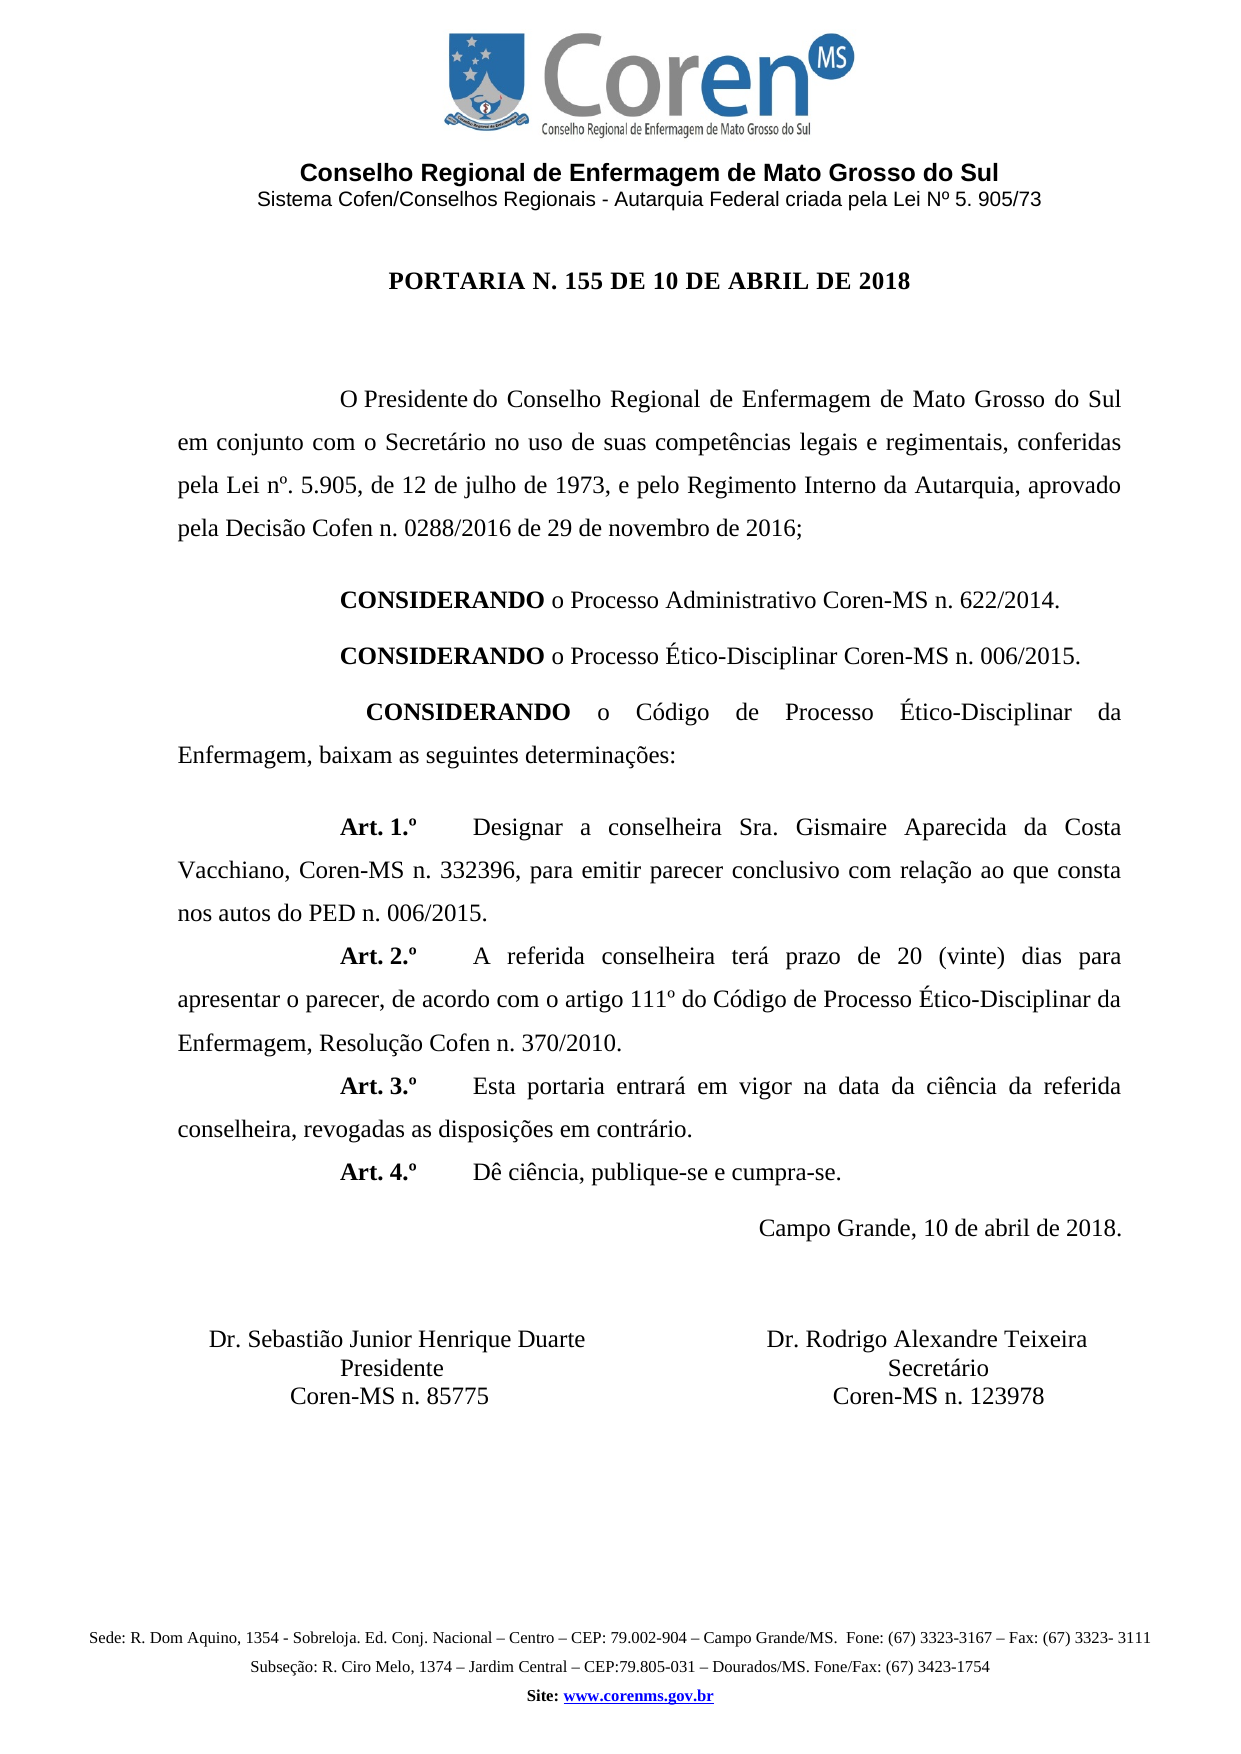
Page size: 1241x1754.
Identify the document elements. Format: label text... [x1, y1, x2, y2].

list Dê ciência, publique-se e cumpra-se. [177, 1157, 1122, 1186]
list Campo Grande, 10 de abril de 2018. [340, 1213, 1122, 1241]
text Coren-MS n. 85775 Coren-MS n. 123978 [177, 1381, 1122, 1410]
list A referida conselheira terá prazo de 20 (vinte) dias para apresentar o parecer, de acordo com o artigo 111º do Código de Processo Ético-Disciplinar da Enfermagem, Resolução Cofen n. 370/2010. [177, 941, 1122, 1056]
text CONSIDERANDO o Processo Ético-Disciplinar Coren-MS n. 006/2015. [177, 641, 1122, 670]
list Designar a conselheira Sra. Gismaire Aparecida da Costa Vacchiano, Coren-MS n. 332396, para emitir parecer conclusivo com relação ao que consta nos autos do PED n. 006/2015. [177, 812, 1122, 927]
text CONSIDERANDO o Código de Processo Ético-Disciplinar da Enfermagem, baixam as seguintes determinações: [177, 697, 1122, 768]
list Esta portaria entrará em vigor na data da ciência da referida conselheira, revogadas as disposições em contrário. [177, 1071, 1122, 1143]
text Presidente Secretário [177, 1353, 1122, 1381]
picture [442, 29, 857, 142]
title Portaria n. 155 de 10 de ABRIL de 2018 [177, 266, 1122, 294]
text O Presidente do Conselho Regional de Enfermagem de Mato Grosso do Sul em conjunto com o Secretário no uso de suas competências legais e regimentais, conferidas pela Lei nº. 5.905, de 12 de julho de 1973, e pelo Regimento Interno da Autarquia, aprovado pela Decisão Cofen n. 0288/2016 de 29 de novembro de 2016; [177, 384, 1122, 542]
text CONSIDERANDO o Processo Administrativo Coren-MS n. 622/2014. [177, 585, 1122, 614]
text Dr. Sebastião Junior Henrique Duarte Dr. Rodrigo Alexandre Teixeira [177, 1324, 1122, 1353]
